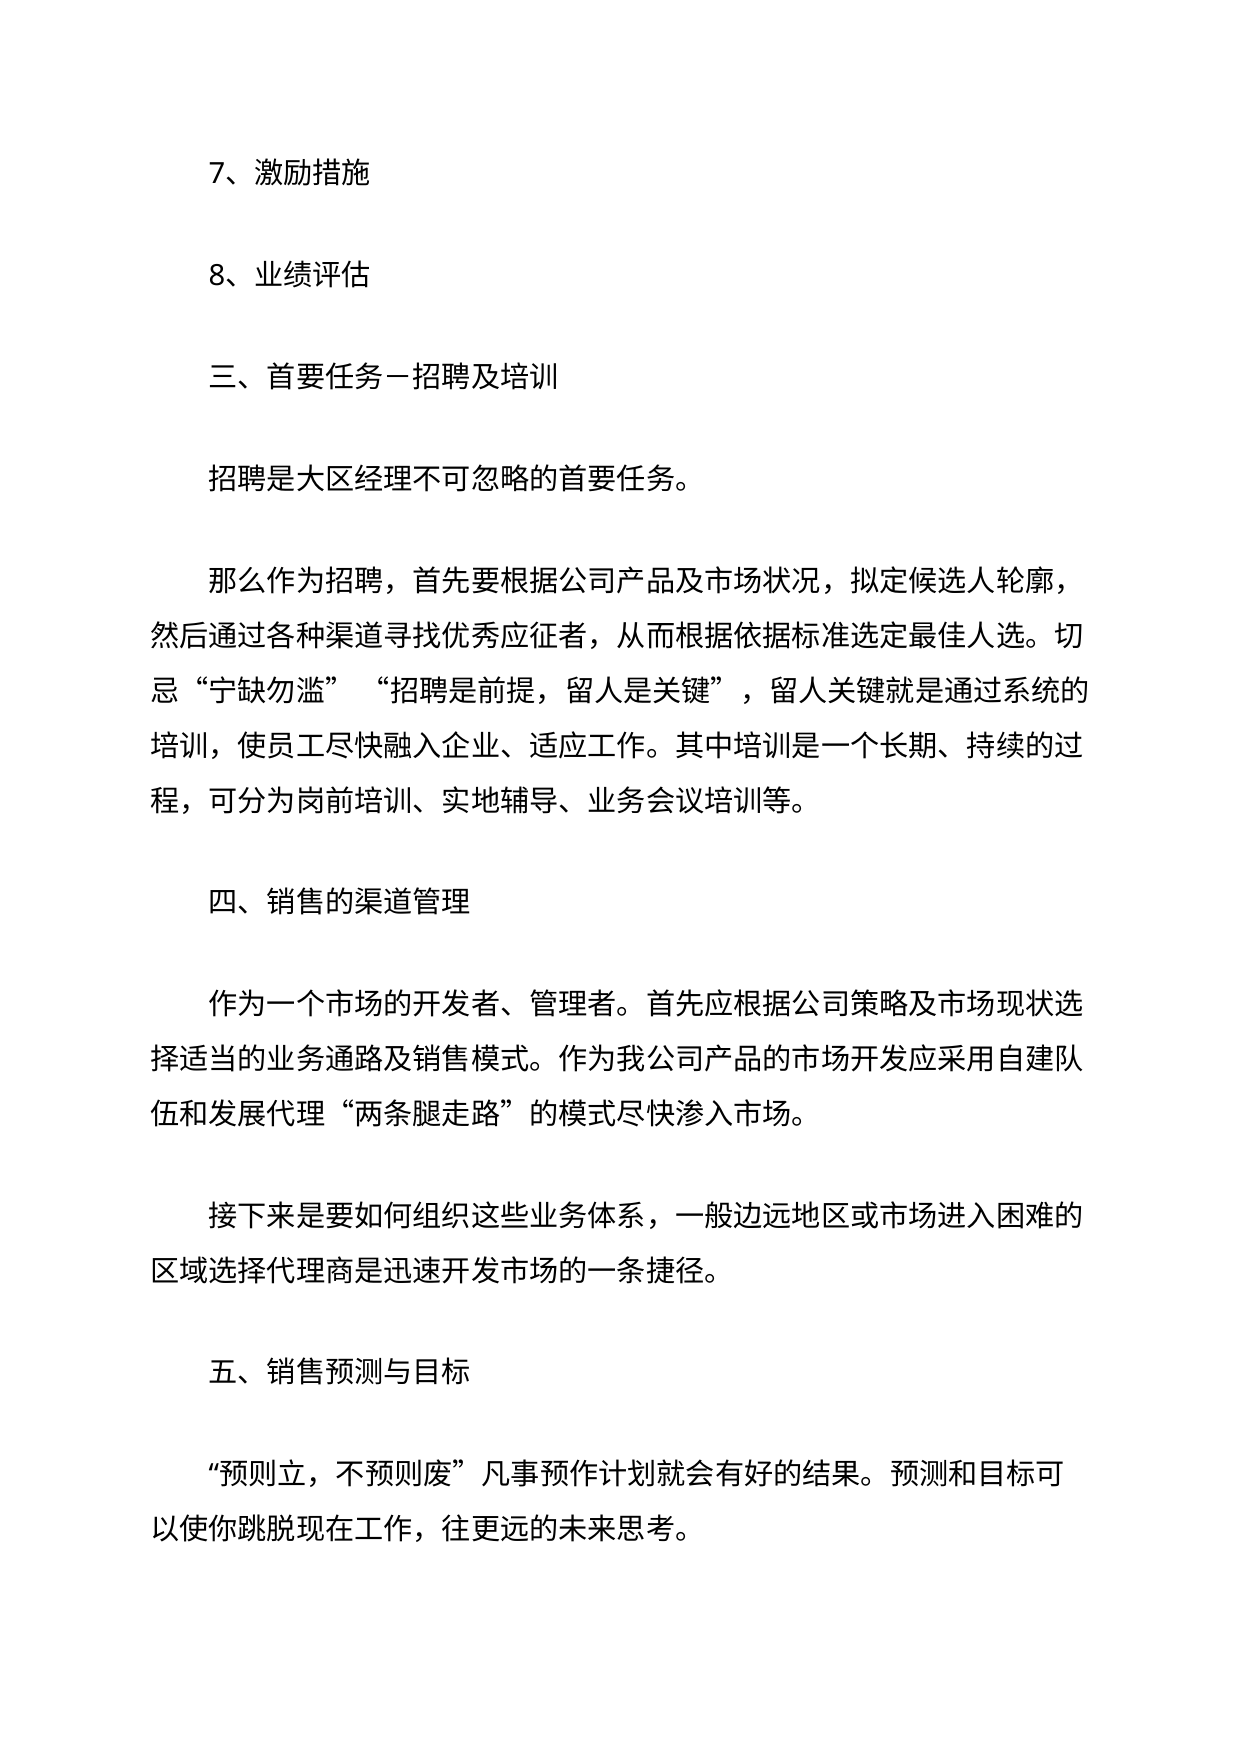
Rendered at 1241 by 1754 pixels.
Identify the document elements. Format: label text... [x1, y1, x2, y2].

text 四、销售的渠道管理 [150, 879, 1090, 921]
text 接下来是要如何组织这些业务体系，一般边远地区或市场进入困难的区域选择代理商是迅速开发市场的一条捷径。 [150, 1192, 1090, 1289]
text 7、激励措施 [150, 150, 1090, 192]
text 8、业绩评估 [150, 252, 1090, 294]
text 作为一个市场的开发者、管理者。首先应根据公司策略及市场现状选择适当的业务通路及销售模式。作为我公司产品的市场开发应采用自建队伍和发展代理“两条腿走路”的模式尽快渗入市场。 [150, 981, 1090, 1133]
text “预则立，不预则废”凡事预作计划就会有好的结果。预测和目标可以使你跳脱现在工作，往更远的未来思考。 [150, 1451, 1090, 1548]
text 招聘是大区经理不可忽略的首要任务。 [150, 456, 1090, 498]
text 那么作为招聘，首先要根据公司产品及市场状况，拟定候选人轮廓，然后通过各种渠道寻找优秀应征者，从而根据依据标准选定最佳人选。切忌“宁缺勿滥” “招聘是前提，留人是关键”，留人关键就是通过系统的培训，使员工尽快融入企业、适应工作。其中培训是一个长期、持续的过程，可分为岗前培训、实地辅导、业务会议培训等。 [150, 557, 1090, 819]
text 三、首要任务－招聘及培训 [150, 354, 1090, 396]
text 五、销售预测与目标 [150, 1349, 1090, 1391]
